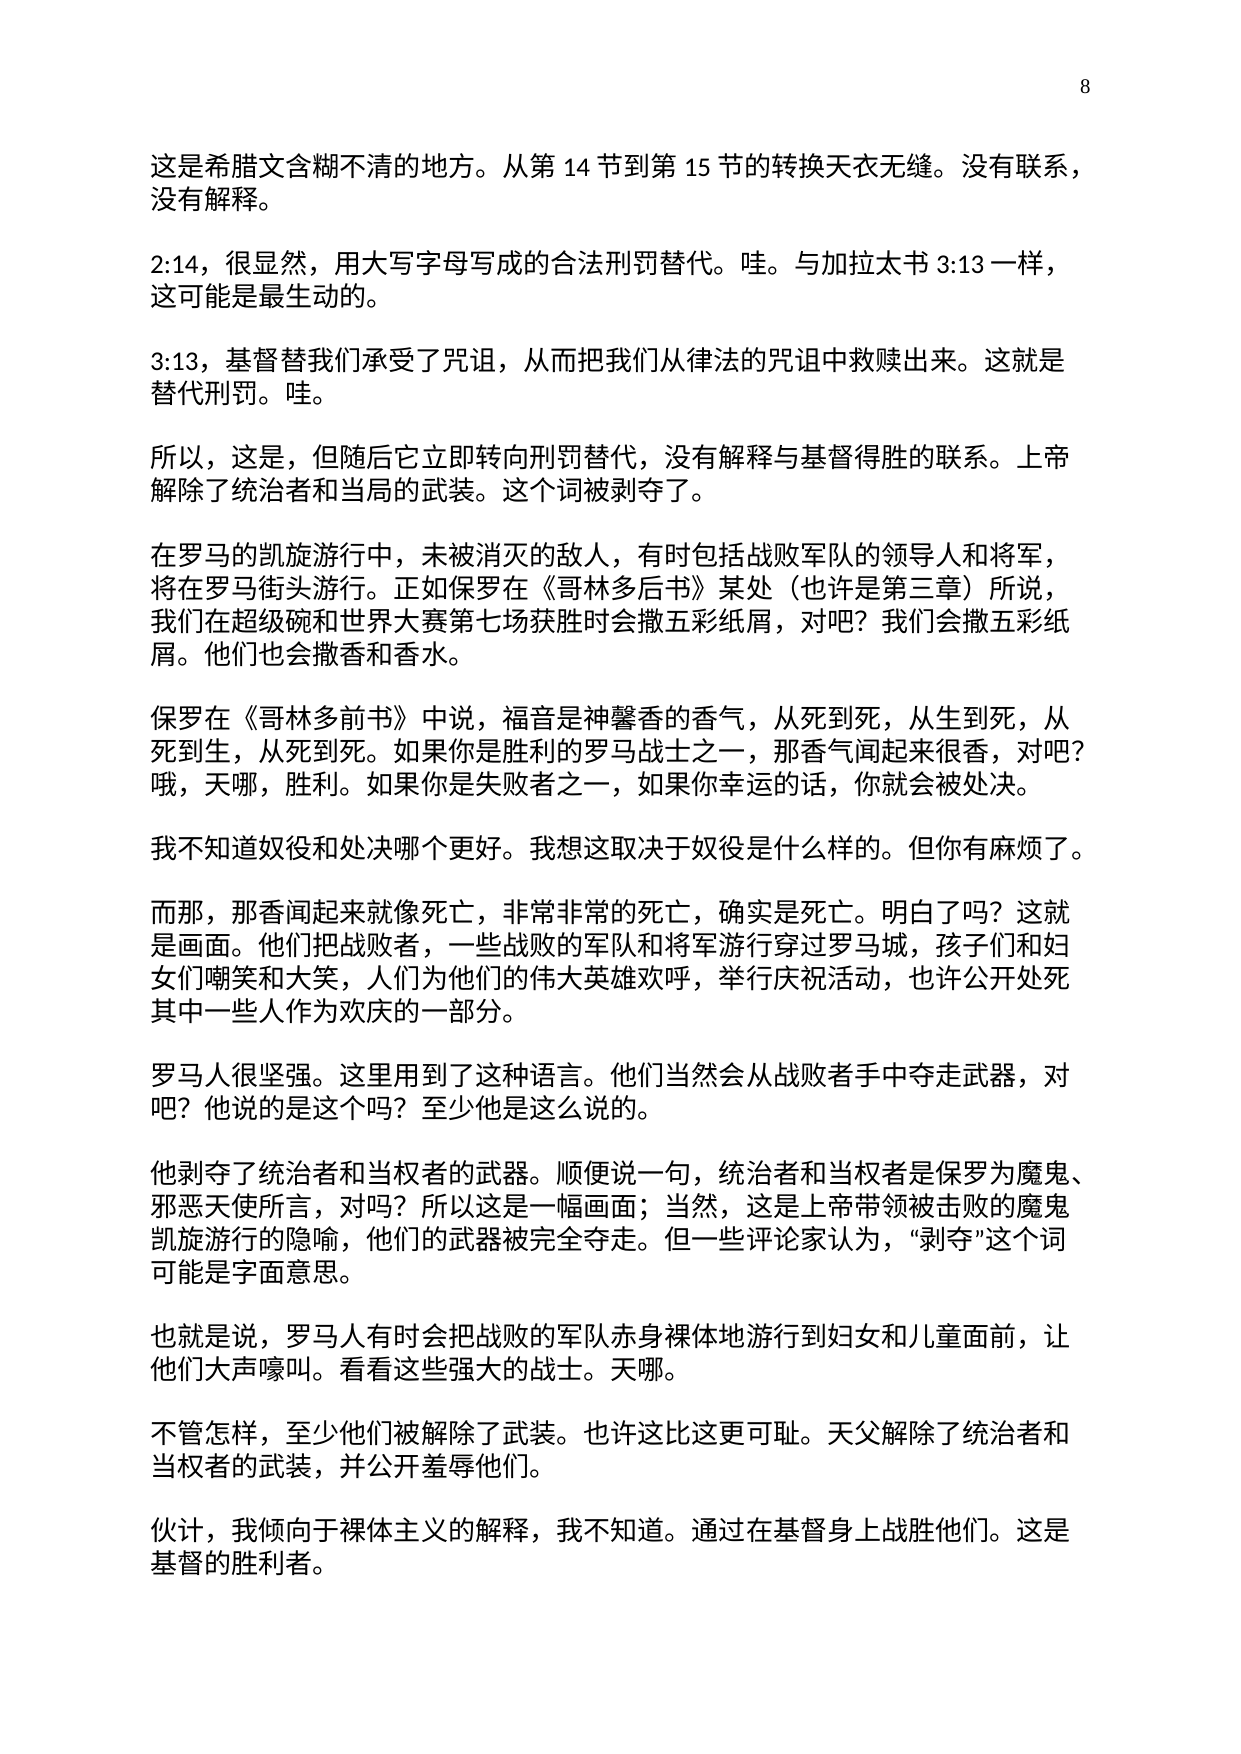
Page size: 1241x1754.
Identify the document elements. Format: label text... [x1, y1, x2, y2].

text 这是希腊文含糊不清的地方。从第 14 节到第 15 节的转换天衣无缝。没有联系，没有解释。 [150, 150, 1090, 216]
text 我不知道奴役和处决哪个更好。我想这取决于奴役是什么样的。但你有麻烦了。 [150, 832, 1090, 865]
text 保罗在《哥林多前书》中说，福音是神馨香的香气，从死到死，从生到死，从死到生，从死到死。如果你是胜利的罗马战士之一，那香气闻起来很香，对吧？哦，天哪，胜利。如果你是失败者之一，如果你幸运的话，你就会被处决。 [150, 702, 1090, 801]
text 所以，这是，但随后它立即转向刑罚替代，没有解释与基督得胜的联系。上帝解除了统治者和当局的武装。这个词被剥夺了。 [150, 442, 1090, 508]
text 也就是说，罗马人有时会把战败的军队赤身裸体地游行到妇女和儿童面前，让他们大声嚎叫。看看这些强大的战士。天哪。 [150, 1320, 1090, 1386]
text 而那，那香闻起来就像死亡，非常非常的死亡，确实是死亡。明白了吗？这就是画面。他们把战败者，一些战败的军队和将军游行穿过罗马城，孩子们和妇女们嘲笑和大笑，人们为他们的伟大英雄欢呼，举行庆祝活动，也许公开处死其中一些人作为欢庆的一部分。 [150, 896, 1090, 1028]
text 在罗马的凯旋游行中，未被消灭的敌人，有时包括战败军队的领导人和将军，将在罗马街头游行。正如保罗在《哥林多后书》某处（也许是第三章）所说，我们在超级碗和世界大赛第七场获胜时会撒五彩纸屑，对吧？我们会撒五彩纸屑。他们也会撒香和香水。 [150, 539, 1090, 671]
text 他剥夺了统治者和当权者的武器。顺便说一句，统治者和当权者是保罗为魔鬼、邪恶天使所言，对吗？所以这是一幅画面；当然，这是上帝带领被击败的魔鬼凯旋游行的隐喻，他们的武器被完全夺走。但一些评论家认为，“剥夺”这个词可能是字面意思。 [150, 1157, 1090, 1289]
text 伙计，我倾向于裸体主义的解释，我不知道。通过在基督身上战胜他们。这是基督的胜利者。 [150, 1514, 1090, 1580]
text 2:14，很显然，用大写字母写成的合法刑罚替代。哇。与加拉太书 3:13 一样，这可能是最生动的。 [150, 247, 1090, 313]
text 不管怎样，至少他们被解除了武装。也许这比这更可耻。天父解除了统治者和当权者的武装，并公开羞辱他们。 [150, 1417, 1090, 1483]
text 3:13，基督替我们承受了咒诅，从而把我们从律法的咒诅中救赎出来。这就是替代刑罚。哇。 [150, 344, 1090, 410]
text 罗马人很坚强。这里用到了这种语言。他们当然会从战败者手中夺走武器，对吧？他说的是这个吗？至少他是这么说的。 [150, 1059, 1090, 1126]
